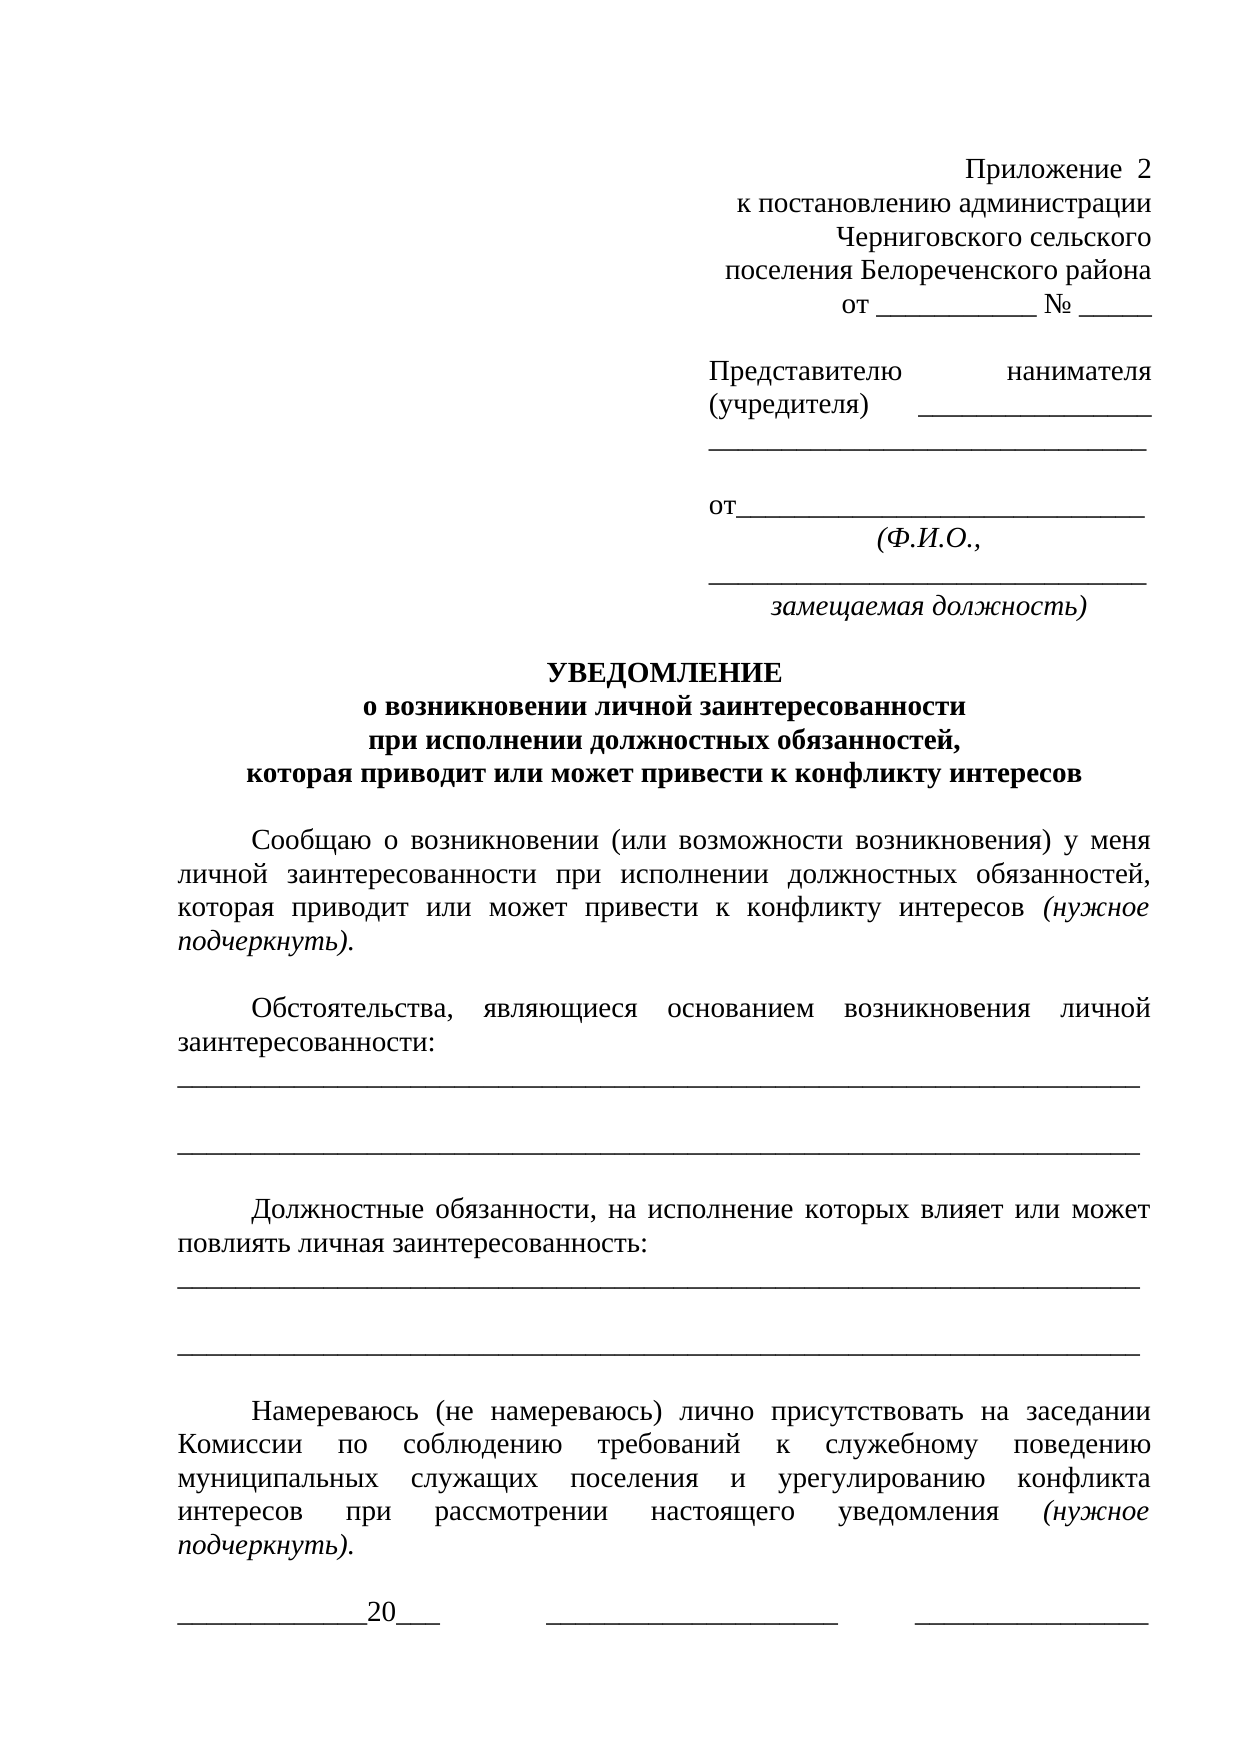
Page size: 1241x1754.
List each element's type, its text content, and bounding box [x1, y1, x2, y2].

text к постановлению администрации [709, 185, 1152, 219]
text Представителю нанимателя (учредителя) ________________ ______________________________ [709, 353, 1152, 453]
text __________________________________________________________________ [177, 1292, 1152, 1359]
text Сообщаю о возникновении (или возможности возникновения) у меня личной заинтересованности при исполнении должностных обязанностей, которая приводит или может привести к конфликту интересов (нужное подчеркнуть). [177, 822, 1152, 957]
text Приложение 2 [709, 152, 1152, 185]
text ______________________________ [709, 554, 1152, 588]
text __________________________________________________________________ [177, 1258, 1152, 1292]
text __________________________________________________________________ [177, 1124, 1152, 1158]
text Черниговского сельского поселения Белореченского района [709, 219, 1152, 286]
text _____________20___ ____________________ ________________ [177, 1594, 1152, 1627]
text Должностные обязанности, на исполнение которых влияет или может повлиять личная заинтересованность: [177, 1191, 1152, 1258]
text Намереваюсь (не намереваюсь) лично присутствовать на заседании Комиссии по соблюдению требований к служебному поведению муниципальных служащих поселения и урегулированию конфликта интересов при рассмотрении настоящего уведомления (нужное подчеркнуть). [177, 1393, 1152, 1560]
text от ___________ № _____ [709, 286, 1152, 319]
text замещаемая должность) [709, 588, 1152, 621]
text (Ф.И.О., [709, 521, 1152, 554]
text Обстоятельства, являющиеся основанием возникновения личной заинтересованности: __________________________________________________________________ [177, 990, 1152, 1091]
text от____________________________ [709, 487, 1152, 521]
text УВЕДОМЛЕНИЕ о возникновении личной заинтересованности при исполнении должностных обязанностей, которая приводит или может привести к конфликту интересов [177, 655, 1152, 789]
